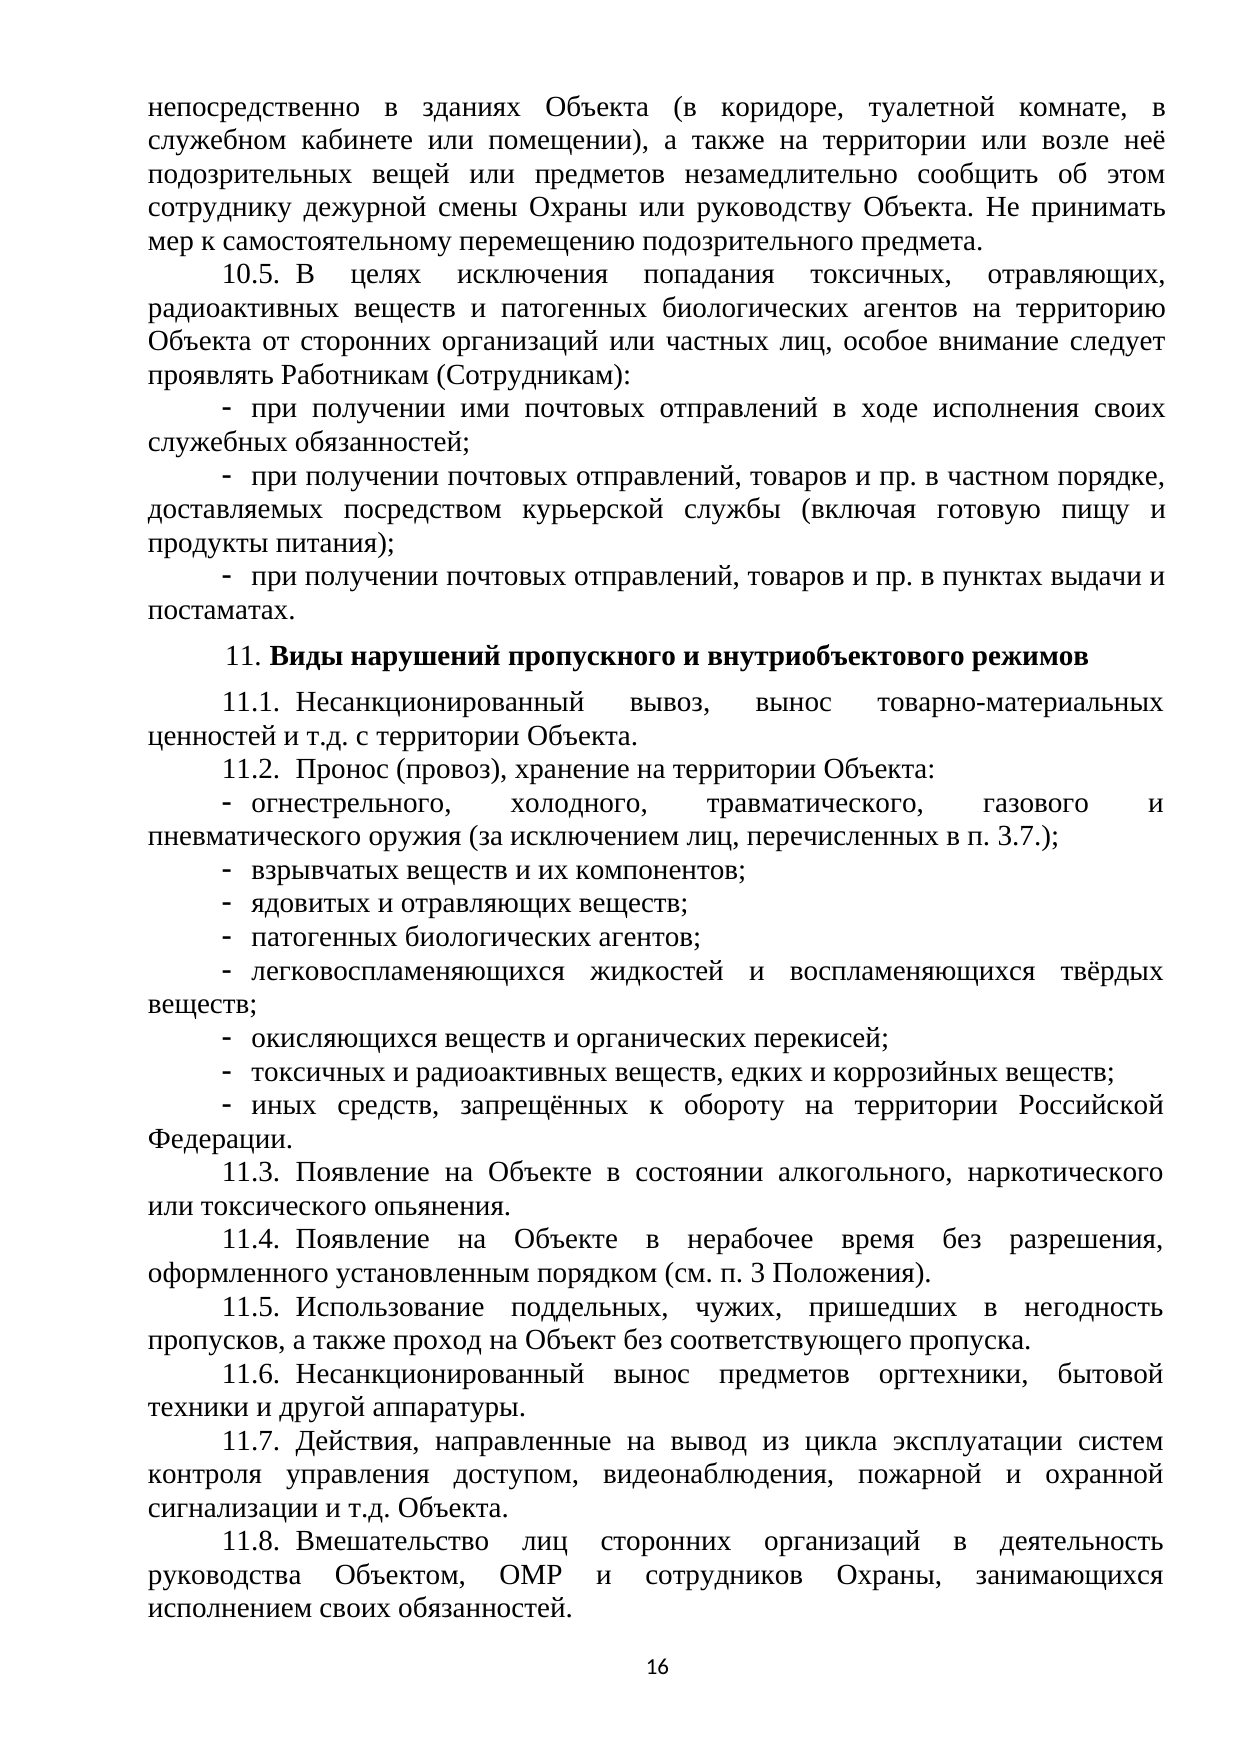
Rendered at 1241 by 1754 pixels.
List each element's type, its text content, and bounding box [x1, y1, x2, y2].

list Появление на Объекте в нерабочее время без разрешения, оформленного установленным порядком (см. п. 3 Положения). [148, 1222, 1164, 1289]
list В целях исключения попадания токсичных, отравляющих, радиоактивных веществ и патогенных биологических агентов на территорию Объекта от сторонних организаций или частных лиц, особое внимание следует проявлять Работникам (Сотрудникам): [148, 256, 1167, 391]
list патогенных биологических агентов; [148, 919, 1164, 953]
list Действия, направленные на вывод из цикла эксплуатации систем контроля управления доступом, видеонаблюдения, пожарной и охранной сигнализации и т.д. Объекта. [148, 1423, 1164, 1523]
list при получении почтовых отправлений, товаров и пр. в пунктах выдачи и постаматах. [148, 558, 1167, 626]
list Появление на Объекте в состоянии алкогольного, наркотического или токсического опьянения. [148, 1154, 1164, 1222]
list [148, 89, 1167, 256]
list токсичных и радиоактивных веществ, едких и коррозийных веществ; [148, 1054, 1164, 1087]
list огнестрельного, холодного, травматического, газового и пневматического оружия (за исключением лиц, перечисленных в п. 3.7.); [148, 785, 1164, 852]
list Пронос (провоз), хранение на территории Объекта: [148, 751, 1164, 785]
list окисляющихся веществ и органических перекисей; [148, 1020, 1164, 1054]
list Виды нарушений пропускного и внутриобъектового режимов [148, 638, 1167, 672]
list Вмешательство лиц сторонних организаций в деятельность руководства Объектом, ОМР и сотрудников Охраны, занимающихся исполнением своих обязанностей. [148, 1523, 1164, 1624]
list легковоспламеняющихся жидкостей и воспламеняющихся твёрдых веществ; [148, 953, 1164, 1020]
list ядовитых и отравляющих веществ; [148, 886, 1164, 919]
list при получении почтовых отправлений, товаров и пр. в частном порядке, доставляемых посредством курьерской службы (включая готовую пищу и продукты питания); [148, 458, 1167, 558]
list при получении ими почтовых отправлений в ходе исполнения своих служебных обязанностей; [148, 391, 1167, 458]
list иных средств, запрещённых к обороту на территории Российской Федерации. [148, 1087, 1164, 1154]
list Несанкционированный вывоз, вынос товарно-материальных ценностей и т.д. с территории Объекта. [148, 684, 1164, 751]
list Несанкционированный вынос предметов оргтехники, бытовой техники и другой аппаратуры. [148, 1356, 1164, 1423]
list Использование поддельных, чужих, пришедших в негодность пропусков, а также проход на Объект без соответствующего пропуска. [148, 1289, 1164, 1356]
list взрывчатых веществ и их компонентов; [148, 852, 1164, 886]
